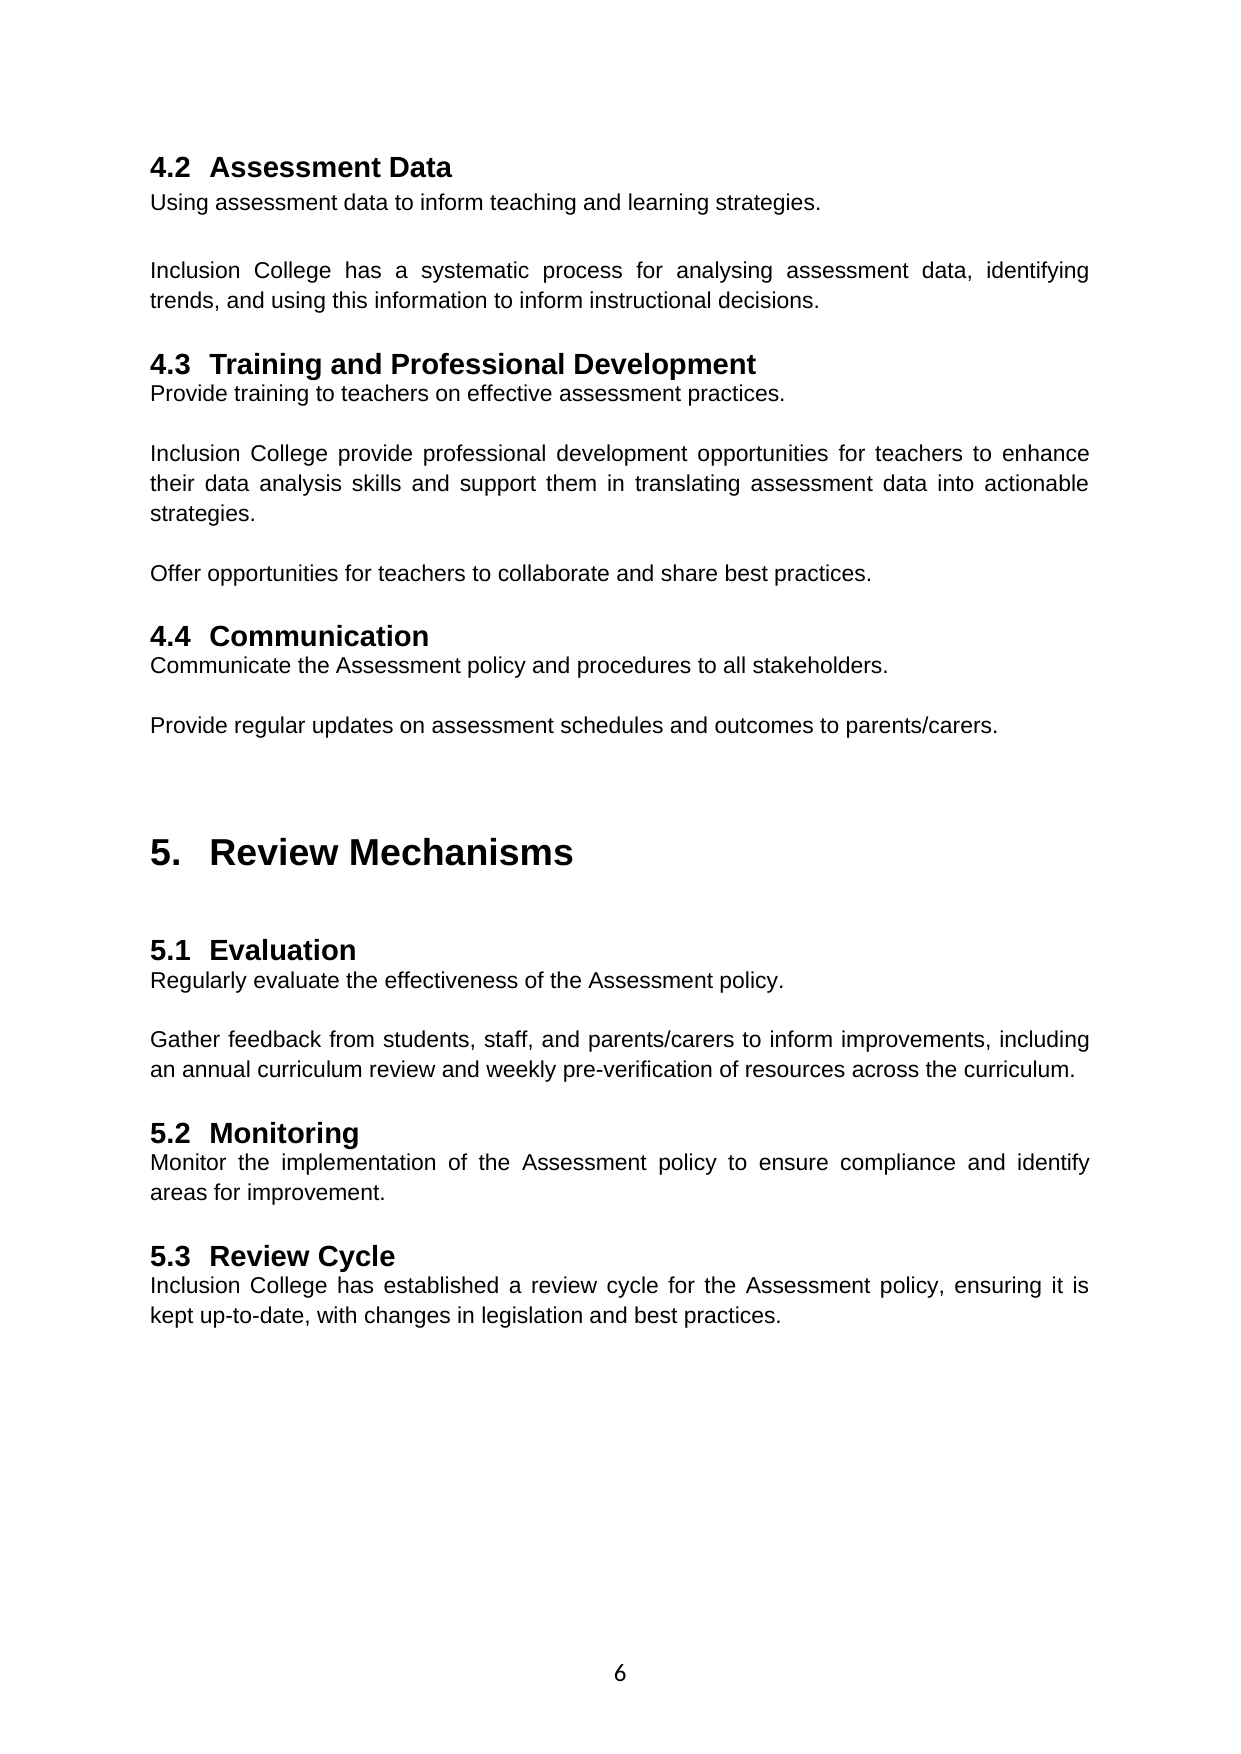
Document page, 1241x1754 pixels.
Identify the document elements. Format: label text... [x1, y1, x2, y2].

text Monitor the implementation of the Assessment policy to ensure compliance and identify areas for improvement. [150, 1149, 1090, 1206]
subtitle 5.2 Monitoring [150, 1116, 1090, 1149]
subtitle 5.3 Review Cycle [150, 1239, 1090, 1272]
text Provide training to teachers on effective assessment practices. [150, 380, 1090, 407]
text Regularly evaluate the effectiveness of the Assessment policy. [150, 967, 1090, 993]
text Using assessment data to inform teaching and learning strategies. [150, 188, 1090, 215]
text Inclusion College provide professional development opportunities for teachers to enhance their data analysis skills and support them in translating assessment data into actionable strategies. [150, 440, 1090, 527]
text Offer opportunities for teachers to collaborate and share best practices. [150, 559, 1090, 586]
subtitle 4.3 Training and Professional Development [150, 347, 1090, 380]
text Inclusion College has established a review cycle for the Assessment policy, ensuring it is kept up-to-date, with changes in legislation and best practices. [150, 1272, 1090, 1329]
text Inclusion College has a systematic process for analysing assessment data, identifying trends, and using this information to inform instructional decisions. [150, 257, 1090, 314]
text Provide regular updates on assessment schedules and outcomes to parents/carers. [150, 712, 1090, 738]
subtitle 5.1 Evaluation [150, 933, 1090, 967]
text Communicate the Assessment policy and procedures to all stakeholders. [150, 652, 1090, 679]
subtitle Review Mechanisms [150, 831, 1090, 874]
list Assessment Data [150, 150, 1090, 183]
text Gather feedback from students, staff, and parents/carers to inform improvements, including an annual curriculum review and weekly pre-verification of resources across the curriculum. [150, 1026, 1090, 1083]
subtitle 4.4 Communication [150, 619, 1090, 652]
